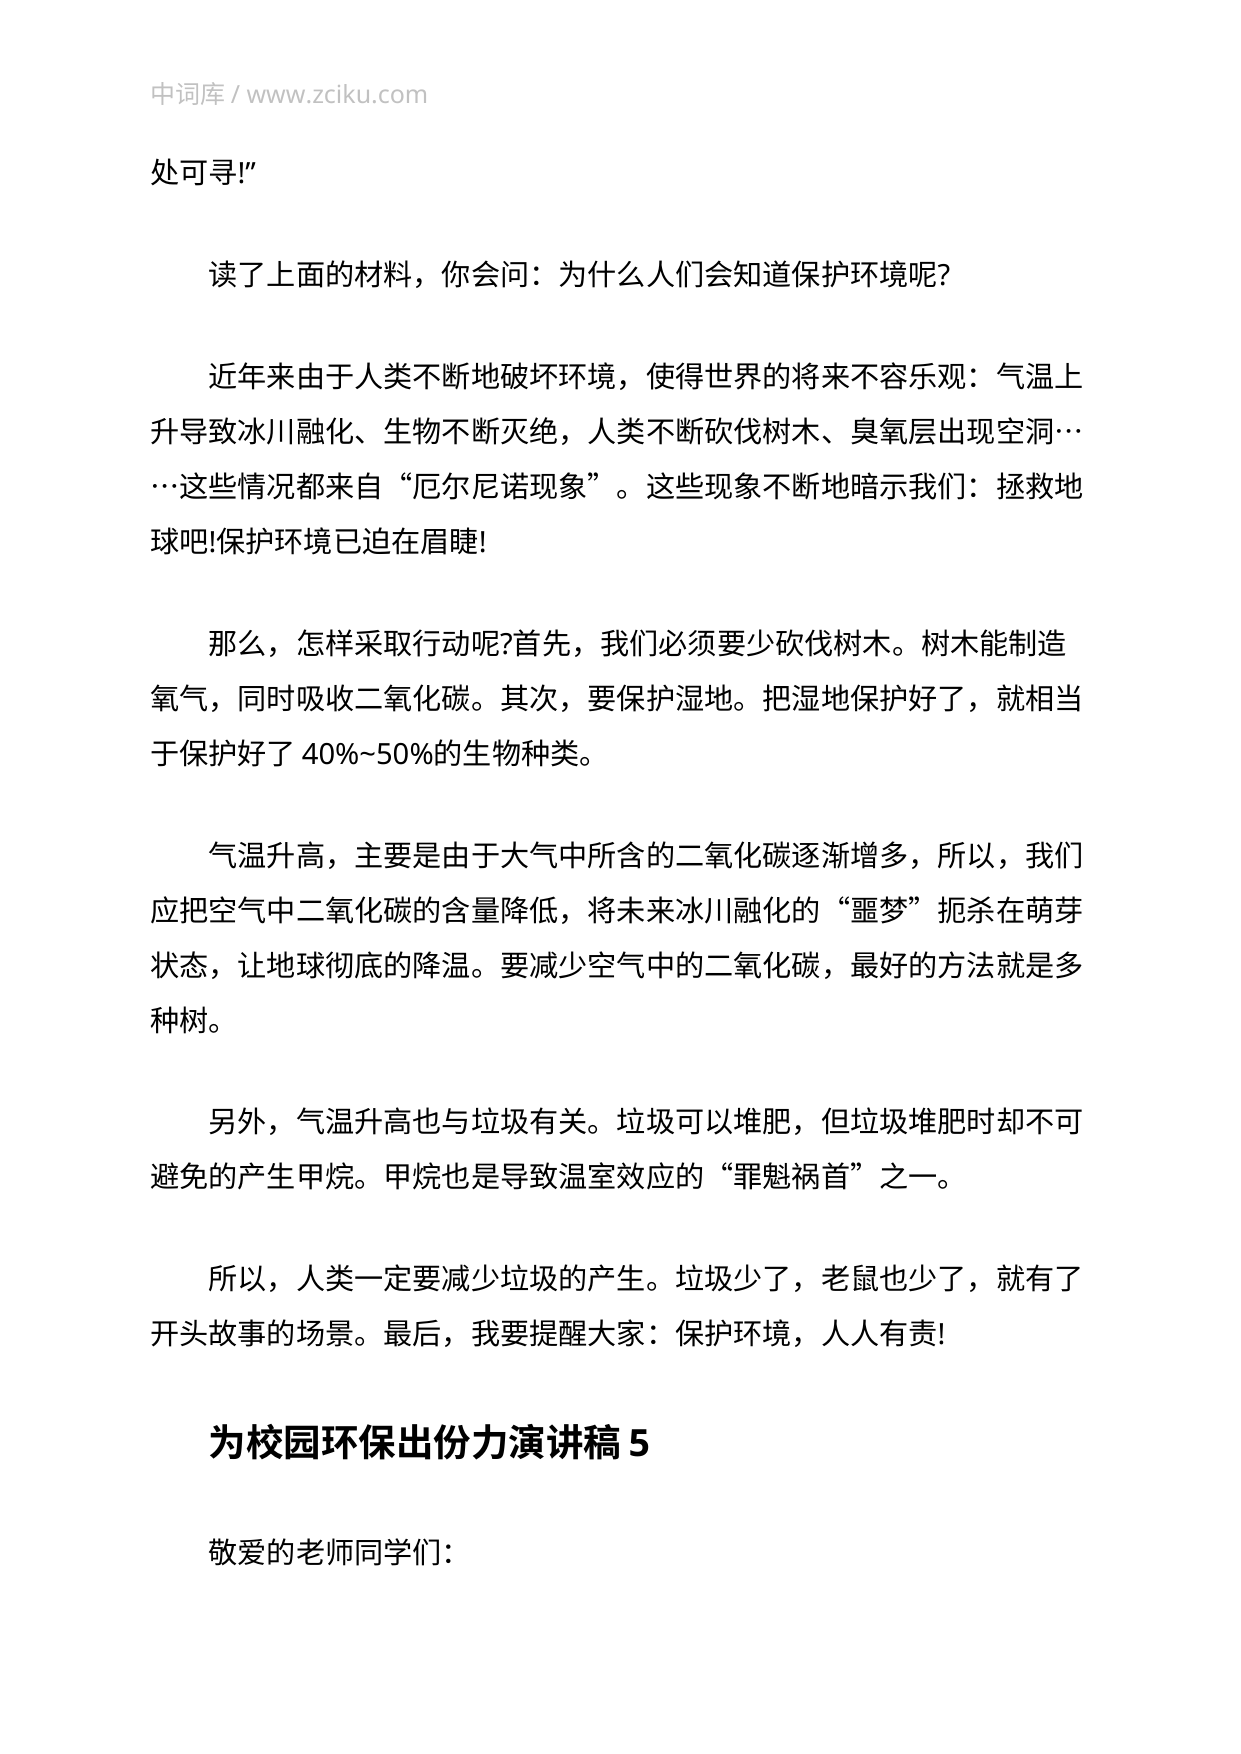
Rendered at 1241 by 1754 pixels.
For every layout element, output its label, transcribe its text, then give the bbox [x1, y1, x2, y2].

text 敬爱的老师同学们： [150, 1530, 1090, 1572]
text 所以，人类一定要减少垃圾的产生。垃圾少了，老鼠也少了，就有了开头故事的场景。最后，我要提醒大家：保护环境，人人有责! [150, 1256, 1090, 1353]
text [150, 150, 1090, 192]
text 近年来由于人类不断地破坏环境，使得世界的将来不容乐观：气温上升导致冰川融化、生物不断灭绝，人类不断砍伐树木、臭氧层出现空洞……这些情况都来自“厄尔尼诺现象”。这些现象不断地暗示我们：拯救地球吧!保护环境已迫在眉睫! [150, 354, 1090, 561]
text 读了上面的材料，你会问：为什么人们会知道保护环境呢? [150, 252, 1090, 294]
text 为校园环保出份力演讲稿5 [150, 1412, 1090, 1467]
text 另外，气温升高也与垃圾有关。垃圾可以堆肥，但垃圾堆肥时却不可避免的产生甲烷。甲烷也是导致温室效应的“罪魁祸首”之一。 [150, 1099, 1090, 1196]
text 气温升高，主要是由于大气中所含的二氧化碳逐渐增多，所以，我们应把空气中二氧化碳的含量降低，将未来冰川融化的“噩梦”扼杀在萌芽状态，让地球彻底的降温。要减少空气中的二氧化碳，最好的方法就是多种树。 [150, 832, 1090, 1039]
text 那么，怎样采取行动呢?首先，我们必须要少砍伐树木。树木能制造氧气，同时吸收二氧化碳。其次，要保护湿地。把湿地保护好了，就相当于保护好了40%~50%的生物种类。 [150, 621, 1090, 773]
